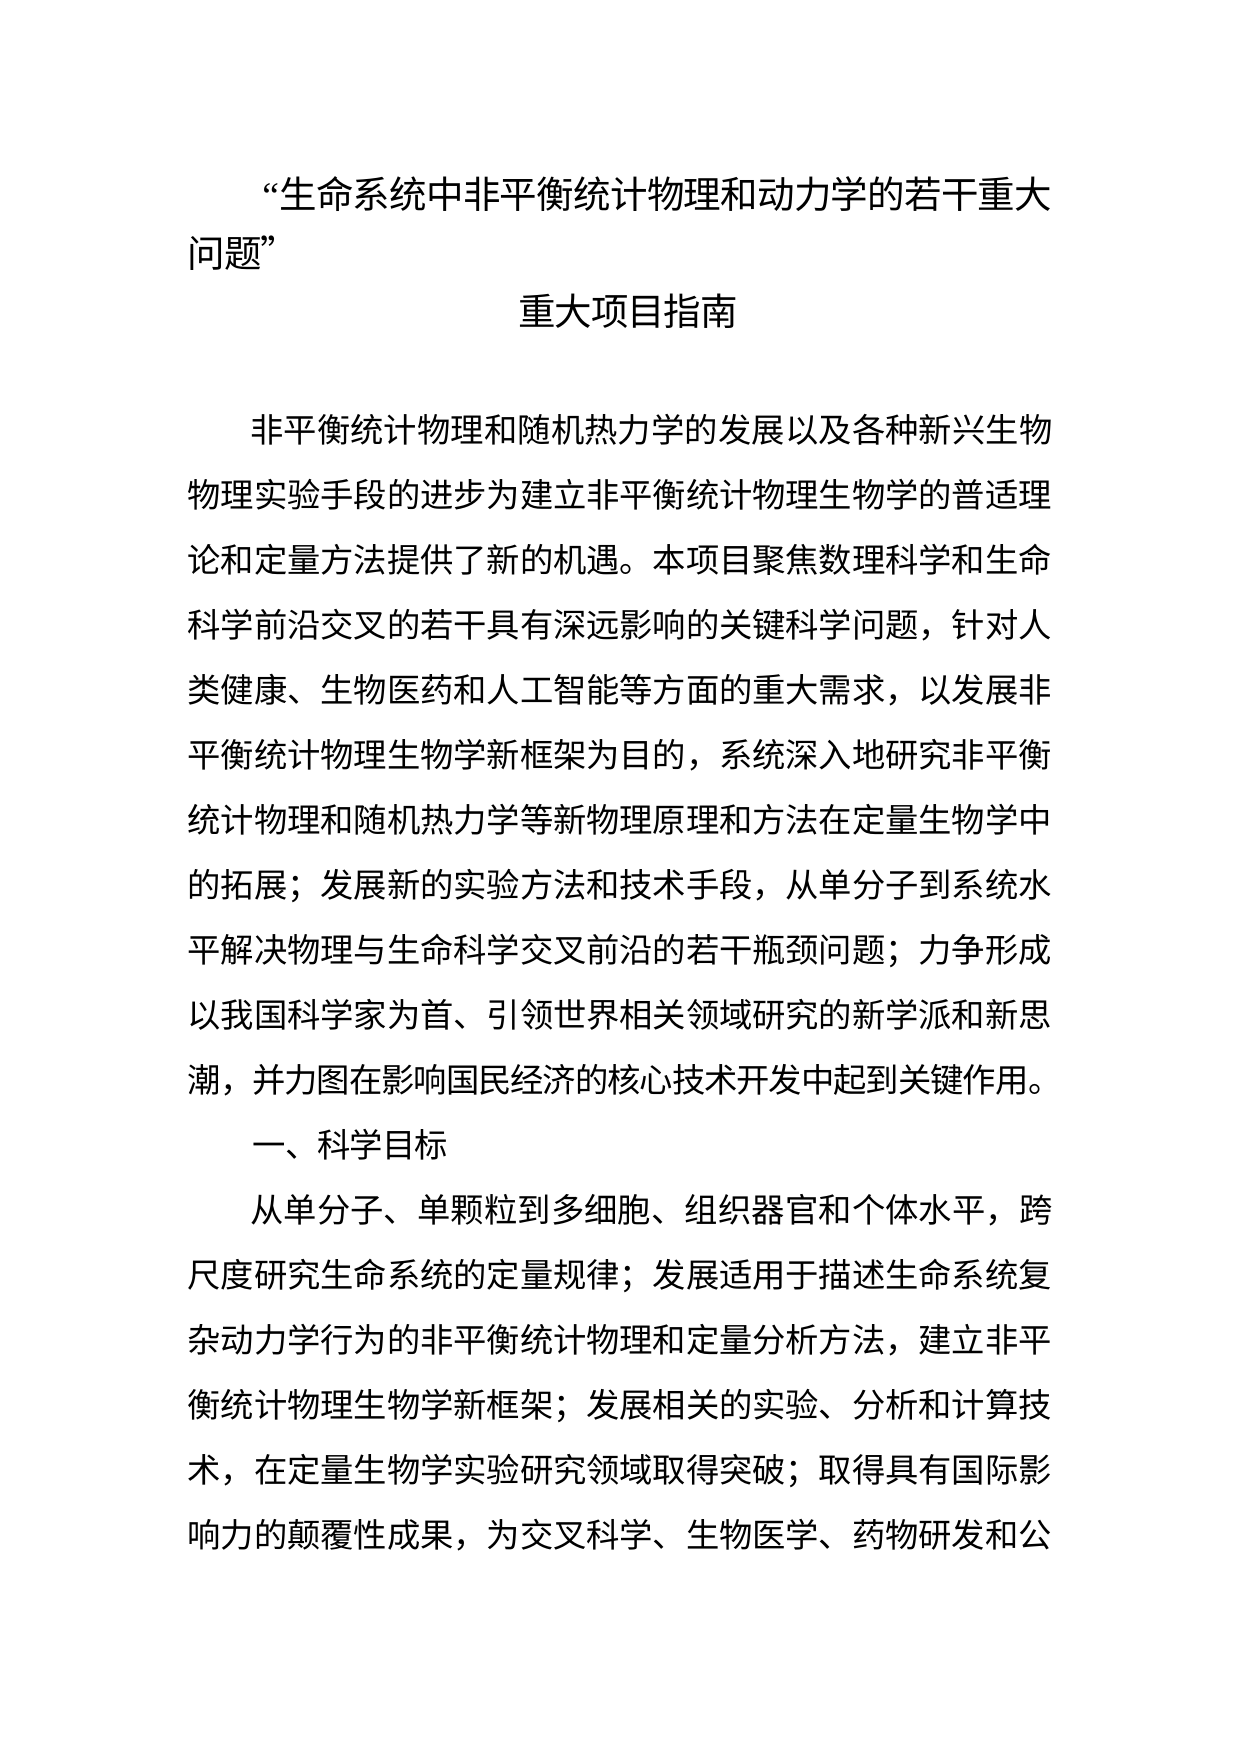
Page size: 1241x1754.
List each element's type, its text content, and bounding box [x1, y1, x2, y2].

text 一、科学目标 [253, 1110, 1053, 1175]
text 非平衡统计物理和随机热力学的发展以及各种新兴生物物理实验手段的进步为建立非平衡统计物理生物学的普适理论和定量方法提供了新的机遇。本项目聚焦数理科学和生命科学前沿交叉的若干具有深远影响的关键科学问题，针对人类健康、生物医药和人工智能等方面的重大需求，以发展非平衡统计物理生物学新框架为目的，系统深入地研究非平衡统计物理和随机热力学等新物理原理和方法在定量生物学中的拓展；发展新的实验方法和技术手段，从单分子到系统水平解决物理与生命科学交叉前沿的若干瓶颈问题；力争形成以我国科学家为首、引领世界相关领域研究的新学派和新思潮，并力图在影响国民经济的核心技术开发中起到关键作用。 [187, 395, 1053, 1110]
text 研究和开发大面积、高质量二维极化材料晶体的解离工艺，探索高质量二维极化材料的转移和异质结制备技术；利用二维极化材料及异质结中的新奇物理效应，设计、制备基于自旋（赝自旋）、电极化、谷极化、手征等状态变量的新原理信息器件，探索基于二维非易失存储器件的存算一体信息处理技术及相关器件。 “生命系统中非平衡统计物理和动力学的若干重大问题” [187, 162, 1053, 279]
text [187, 1175, 1053, 1565]
text 重大项目指南 [187, 279, 1053, 337]
